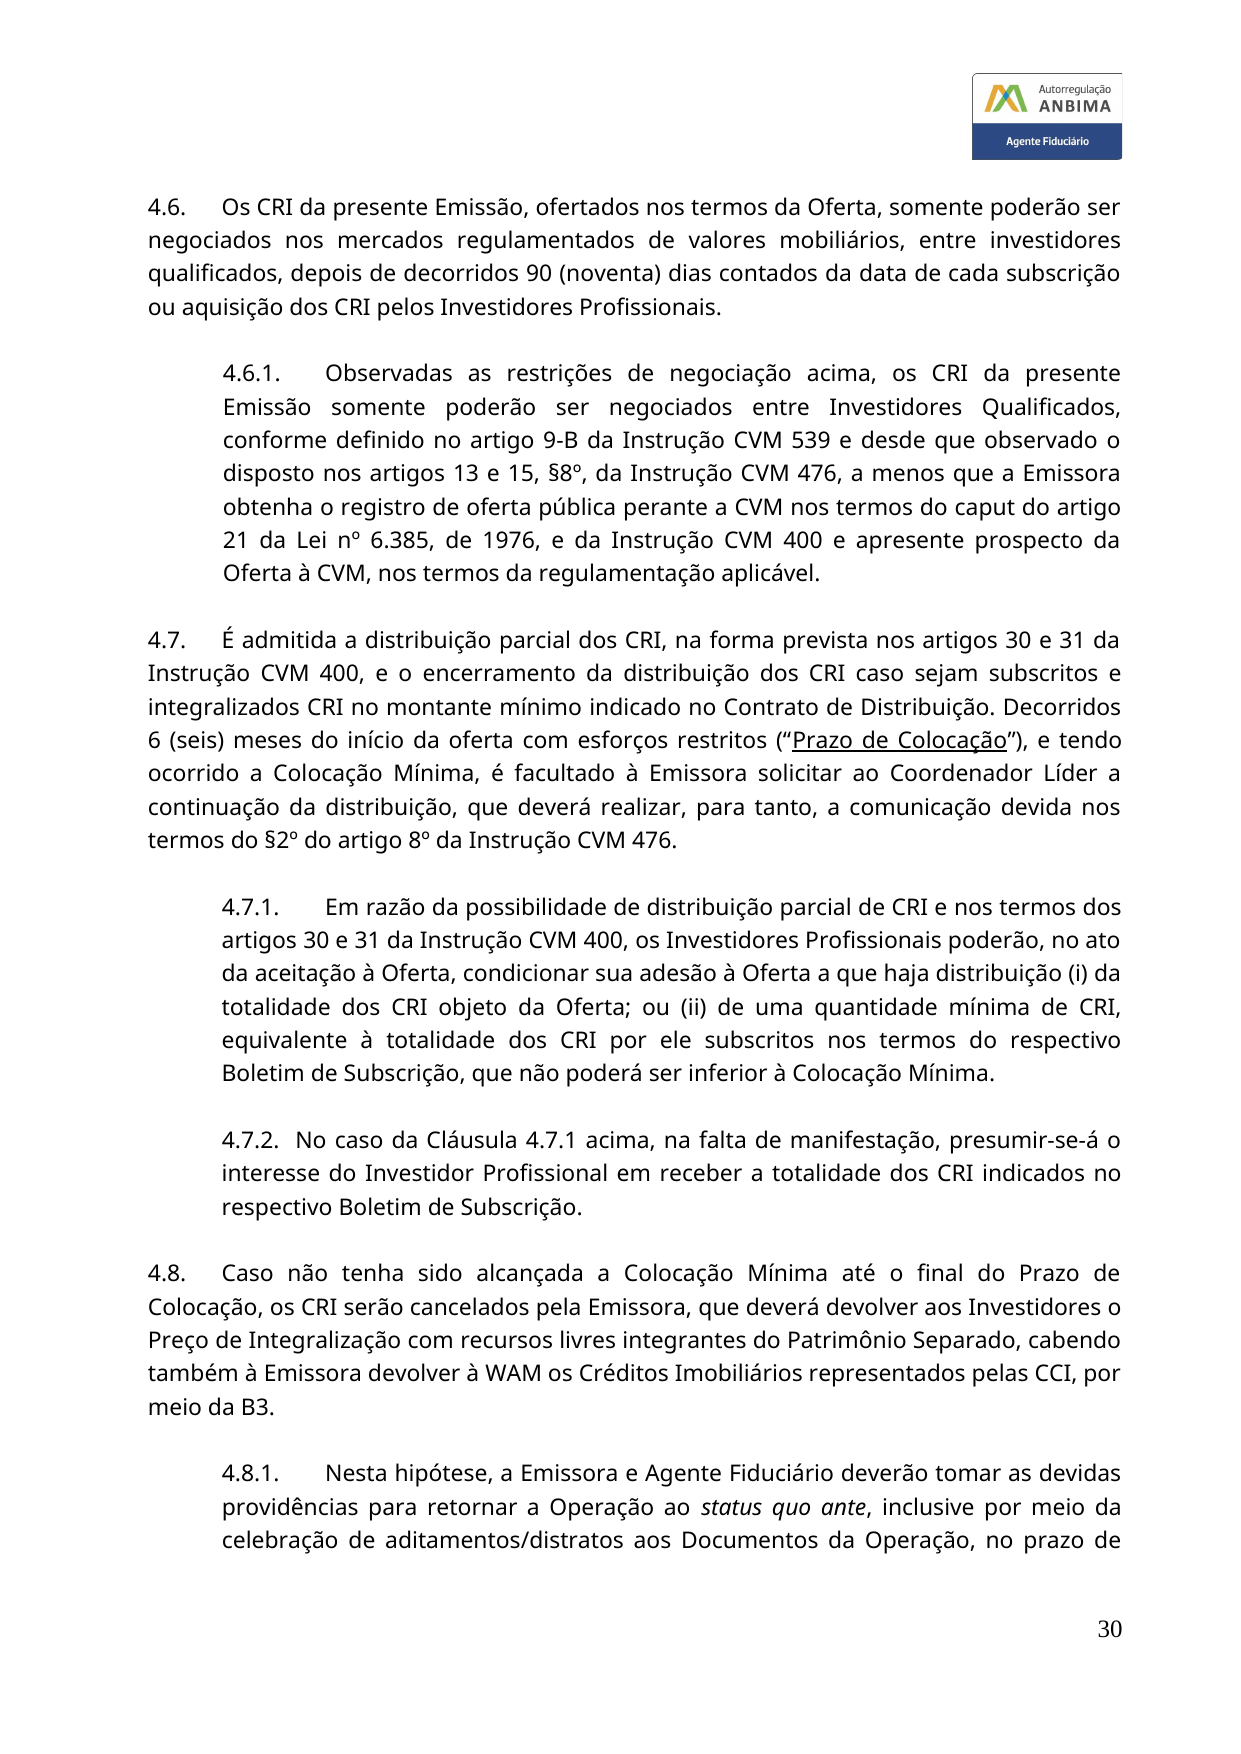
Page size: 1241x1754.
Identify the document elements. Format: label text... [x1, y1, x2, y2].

list Os CRI da presente Emissão, ofertados nos termos da Oferta, somente poderão ser negociados nos mercados regulamentados de valores mobiliários, entre investidores qualificados, depois de decorridos 90 (noventa) dias contados da data de cada subscrição ou aquisição dos CRI pelos Investidores Profissionais. [148, 188, 1122, 322]
picture [972, 73, 1123, 160]
list Caso não tenha sido alcançada a Colocação Mínima até o final do Prazo de Colocação, os CRI serão cancelados pela Emissora, que deverá devolver aos Investidores o Preço de Integralização com recursos livres integrantes do Patrimônio Separado, cabendo também à Emissora devolver à WAM os Créditos Imobiliários representados pelas CCI, por meio da B3. [148, 1255, 1122, 1422]
list 4.6.1. Observadas as restrições de negociação acima, os CRI da presente Emissão somente poderão ser negociados entre Investidores Qualificados, conforme definido no artigo 9-B da Instrução CVM 539 e desde que observado o disposto nos artigos 13 e 15, §8º, da Instrução CVM 476, a menos que a Emissora obtenha o registro de oferta pública perante a CVM nos termos do caput do artigo 21 da Lei nº 6.385, de 1976, e da Instrução CVM 400 e apresente prospecto da Oferta à CVM, nos termos da regulamentação aplicável. [223, 355, 1122, 588]
list É admitida a distribuição parcial dos CRI, na forma prevista nos artigos 30 e 31 da Instrução CVM 400, e o encerramento da distribuição dos CRI caso sejam subscritos e integralizados CRI no montante mínimo indicado no Contrato de Distribuição. Decorridos 6 (seis) meses do início da oferta com esforços restritos (“Prazo de Colocação”), e tendo ocorrido a Colocação Mínima, é facultado à Emissora solicitar ao Coordenador Líder a continuação da distribuição, que deverá realizar, para tanto, a comunicação devida nos termos do §2º do artigo 8º da Instrução CVM 476. [148, 622, 1122, 855]
text 4.7.2. No caso da Cláusula 4.7.1 acima, na falta de manifestação, presumir-se-á o interesse do Investidor Profissional em receber a totalidade dos CRI indicados no respectivo Boletim de Subscrição. [221, 1122, 1122, 1222]
text 4.7.1. Em razão da possibilidade de distribuição parcial de CRI e nos termos dos artigos 30 e 31 da Instrução CVM 400, os Investidores Profissionais poderão, no ato da aceitação à Oferta, condicionar sua adesão à Oferta a que haja distribuição (i) da totalidade dos CRI objeto da Oferta; ou (ii) de uma quantidade mínima de CRI, equivalente à totalidade dos CRI por ele subscritos nos termos do respectivo Boletim de Subscrição, que não poderá ser inferior à Colocação Mínima. [221, 888, 1122, 1088]
